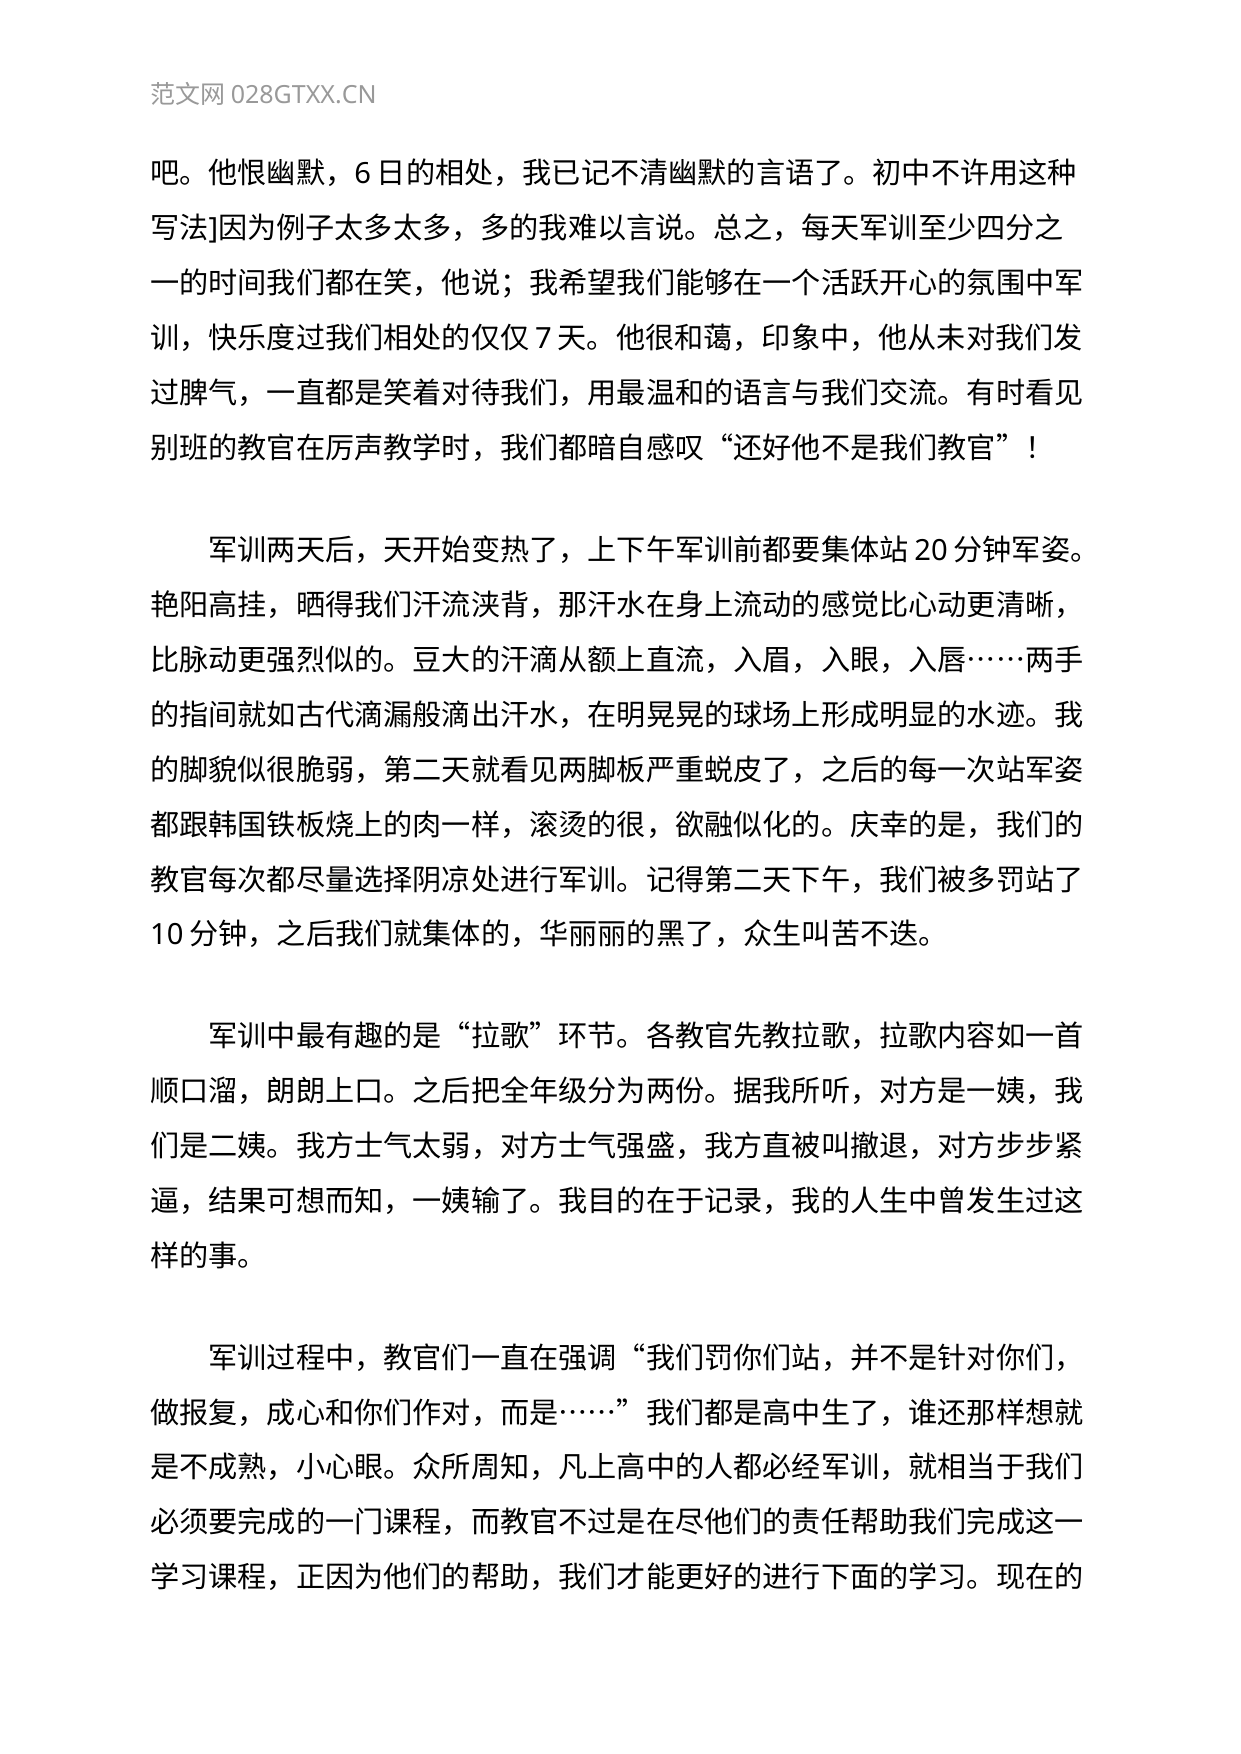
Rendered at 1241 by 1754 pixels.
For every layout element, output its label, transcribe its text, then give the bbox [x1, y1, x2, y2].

text 军训中最有趣的是“拉歌”环节。各教官先教拉歌，拉歌内容如一首顺口溜，朗朗上口。之后把全年级分为两份。据我所听，对方是一姨，我们是二姨。我方士气太弱，对方士气强盛，我方直被叫撤退，对方步步紧逼，结果可想而知，一姨输了。我目的在于记录，我的人生中曾发生过这样的事。 [150, 1013, 1090, 1275]
text 军训两天后，天开始变热了，上下午军训前都要集体站20分钟军姿。艳阳高挂，晒得我们汗流浃背，那汗水在身上流动的感觉比心动更清晰，比脉动更强烈似的。豆大的汗滴从额上直流，入眉，入眼，入唇……两手的指间就如古代滴漏般滴出汗水，在明晃晃的球场上形成明显的水迹。我的脚貌似很脆弱，第二天就看见两脚板严重蜕皮了，之后的每一次站军姿都跟韩国铁板烧上的肉一样，滚烫的很，欲融似化的。庆幸的是，我们的教官每次都尽量选择阴凉处进行军训。记得第二天下午，我们被多罚站了10分钟，之后我们就集体的，华丽丽的黑了，众生叫苦不迭。 [150, 527, 1090, 953]
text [150, 150, 1090, 467]
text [150, 1334, 1090, 1596]
